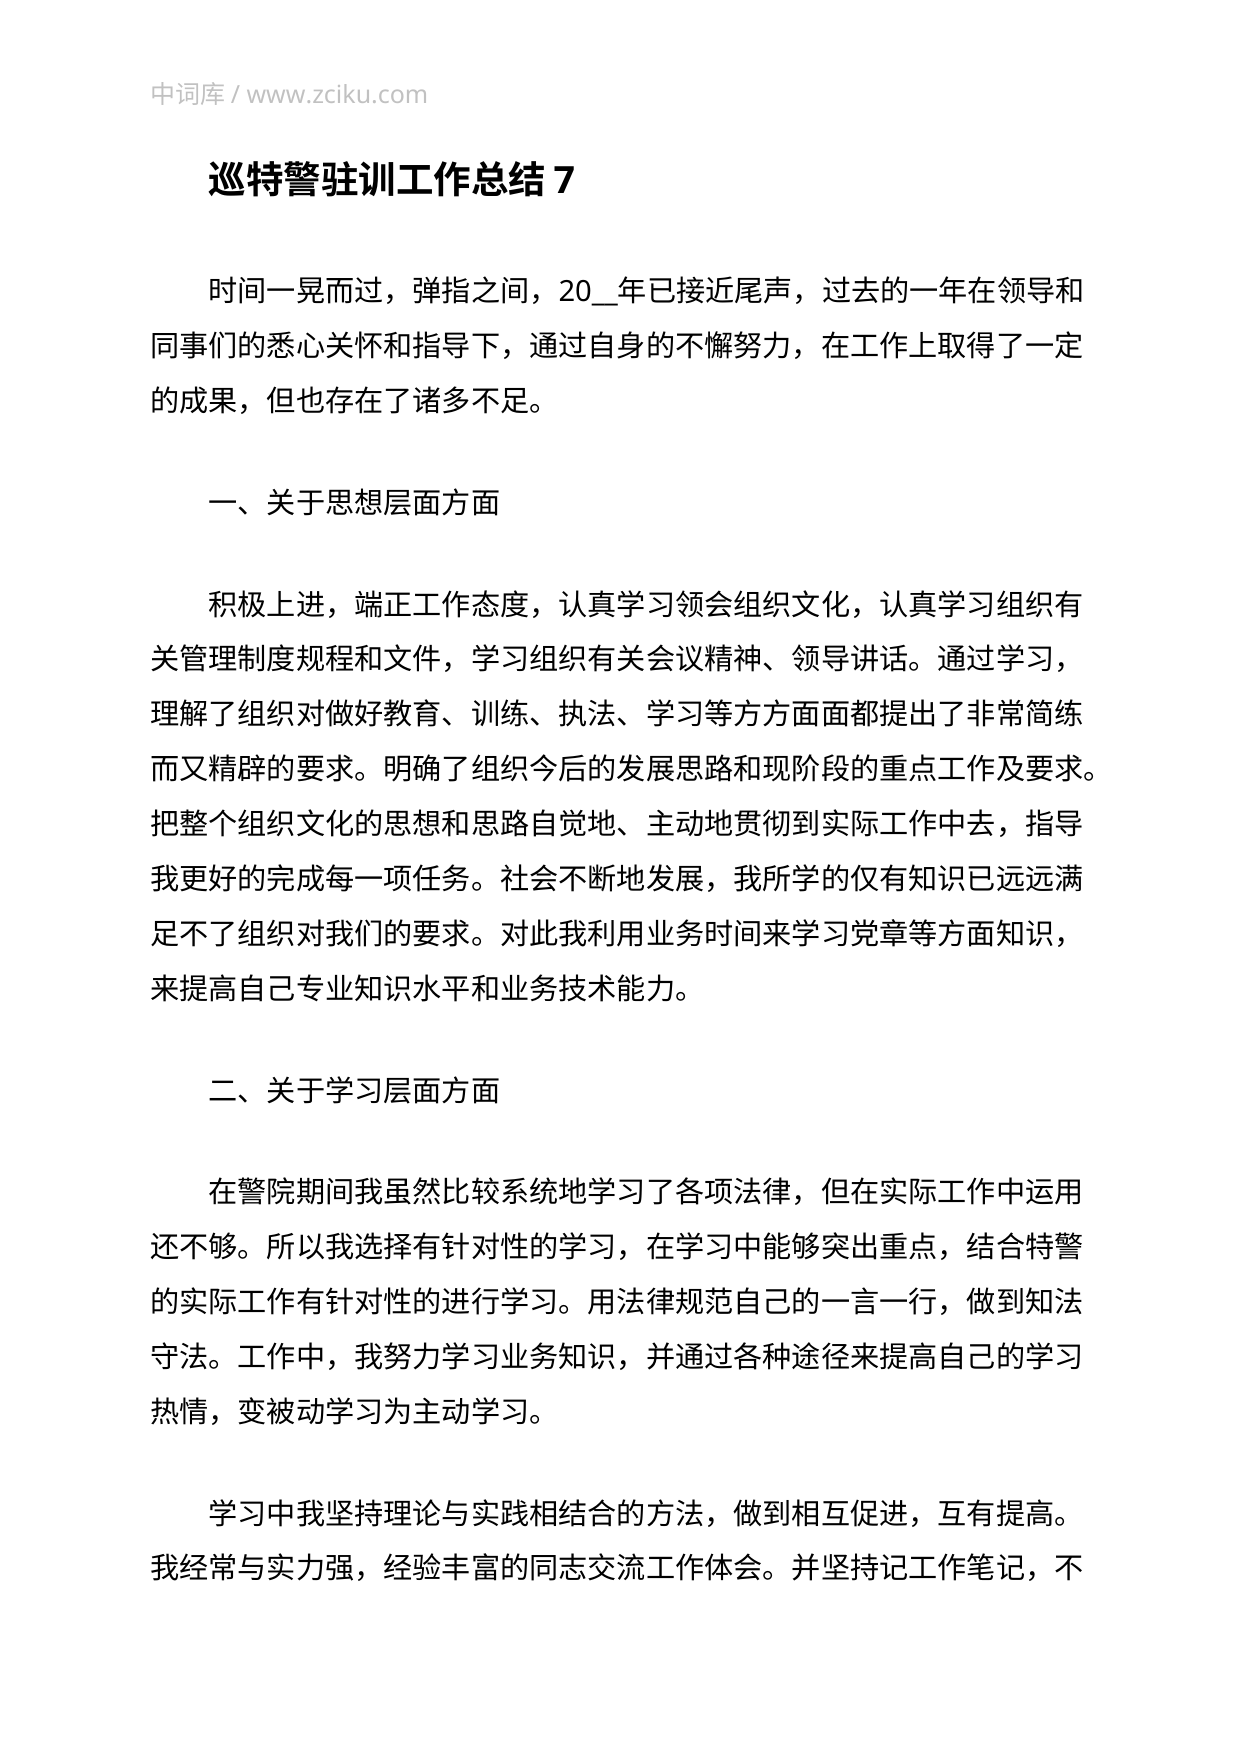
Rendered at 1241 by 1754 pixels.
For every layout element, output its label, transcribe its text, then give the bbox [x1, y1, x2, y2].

text 时间一晃而过，弹指之间，20__年已接近尾声，过去的一年在领导和同事们的悉心关怀和指导下，通过自身的不懈努力，在工作上取得了一定的成果，但也存在了诸多不足。 [150, 268, 1090, 420]
text 在警院期间我虽然比较系统地学习了各项法律，但在实际工作中运用还不够。所以我选择有针对性的学习，在学习中能够突出重点，结合特警的实际工作有针对性的进行学习。用法律规范自己的一言一行，做到知法守法。工作中，我努力学习业务知识，并通过各种途径来提高自己的学习热情，变被动学习为主动学习。 [150, 1169, 1090, 1431]
text 巡特警驻训工作总结7 [150, 150, 1090, 204]
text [150, 1490, 1090, 1587]
text 二、关于学习层面方面 [150, 1067, 1090, 1109]
text 一、关于思想层面方面 [150, 479, 1090, 522]
text 积极上进，端正工作态度，认真学习领会组织文化，认真学习组织有关管理制度规程和文件，学习组织有关会议精神、领导讲话。通过学习，理解了组织对做好教育、训练、执法、学习等方方面面都提出了非常简练而又精辟的要求。明确了组织今后的发展思路和现阶段的重点工作及要求。把整个组织文化的思想和思路自觉地、主动地贯彻到实际工作中去，指导我更好的完成每一项任务。社会不断地发展，我所学的仅有知识已远远满足不了组织对我们的要求。对此我利用业务时间来学习党章等方面知识，来提高自己专业知识水平和业务技术能力。 [150, 581, 1090, 1008]
